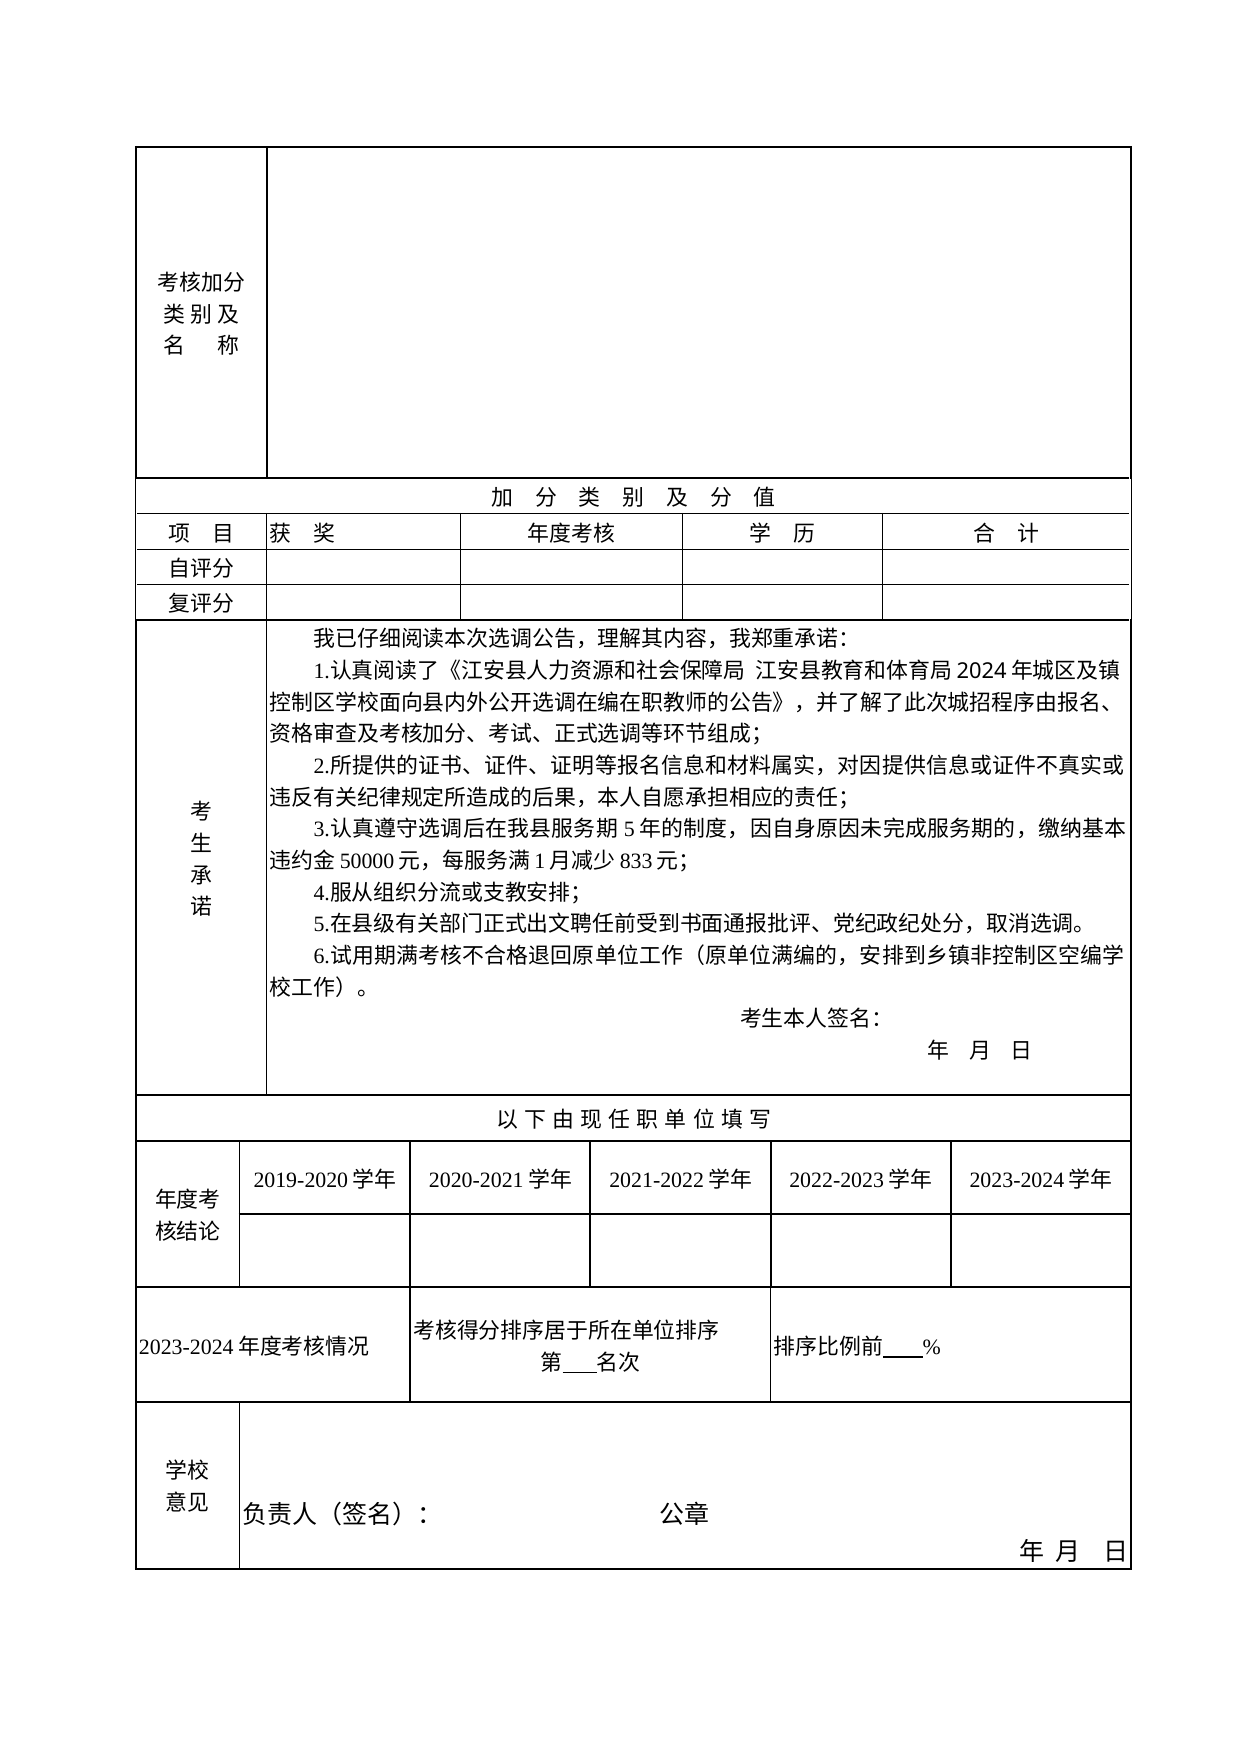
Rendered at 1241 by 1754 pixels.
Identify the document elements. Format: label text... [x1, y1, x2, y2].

table_cell [240, 1215, 409, 1286]
table_cell 年度考核 [461, 514, 682, 549]
table_cell [952, 1215, 1130, 1286]
table_cell 项 目 [136, 513, 266, 549]
table_cell 以下由现任职单位填写 [137, 1096, 1130, 1140]
table_cell 2019-2020学年 [240, 1142, 409, 1213]
table_cell 学校 意见 [137, 1403, 239, 1567]
table_cell 2022-2023学年 [772, 1142, 950, 1213]
table_cell 自评分 [136, 549, 266, 584]
table_cell 排序比例前 % [771, 1288, 1130, 1401]
table_cell [268, 148, 1130, 477]
table_cell 2020-2021学年 [411, 1142, 589, 1213]
table_cell 2023-2024学年 [952, 1142, 1130, 1213]
table_cell [883, 584, 1131, 619]
table_cell 考核得分排序居于所在单位排序 第 名次 [411, 1288, 770, 1401]
table_cell [461, 550, 682, 584]
table_cell 复评分 [136, 584, 266, 619]
table_cell [461, 585, 682, 619]
table_cell 我已仔细阅读本次选调公告，理解其内容，我郑重承诺： 1.认真阅读了《江安县人力资源和社会保障局 江安县教育和体育局2024年城区及镇控制区学校面向县内外公开选调在编在职教师的公告》，并了解了此次城招程序由报名、资格审查及考核加分、考试、正式选调等环节组成； 2.所提供的证书、证件、证明等报名信息和材料属实，对因提供信息或证件不真实或违反有关纪律规定所造成的后果，本人自愿承担相应的责任； 3.认真遵守选调后在我县服务期5年的制度，因自身原因未完成服务期的，缴纳基本违约金50000元，每服务满1月减少833元； 4.服从组织分流或支教安排； 5.在县级有关部门正式出文聘任前受到书面通报批评、党纪政纪处分，取消选调。 6.试用期满考核不合格退回原单位工作（原单位满编的，安排到乡镇非控制区空编学校工作）。 考生本人签名： 年 月 日 [267, 619, 1130, 1094]
table_cell [591, 1215, 770, 1286]
table_cell 2021-2022学年 [591, 1142, 770, 1213]
table_cell 年度考 核结论 [137, 1142, 239, 1286]
table_cell [411, 1215, 589, 1286]
table_cell 负责人（签名）： 公章 年 月 日 [240, 1403, 1130, 1567]
table_cell [267, 550, 460, 584]
table_cell 学 历 [683, 514, 882, 549]
table_cell 2023-2024年度考核情况 [137, 1288, 409, 1401]
table_cell 考核加分 类 别 及 名 称 [137, 148, 266, 477]
table_cell 合 计 [883, 513, 1131, 549]
table_cell [772, 1215, 950, 1286]
table_cell [683, 550, 882, 584]
table_cell 获 奖 [267, 514, 460, 549]
table_cell 加 分 类 别 及 分 值 [136, 477, 1131, 513]
table_cell 考 生 承 诺 [137, 621, 266, 1094]
table_cell [267, 585, 460, 619]
table_cell [883, 549, 1131, 584]
table_cell [683, 585, 882, 619]
